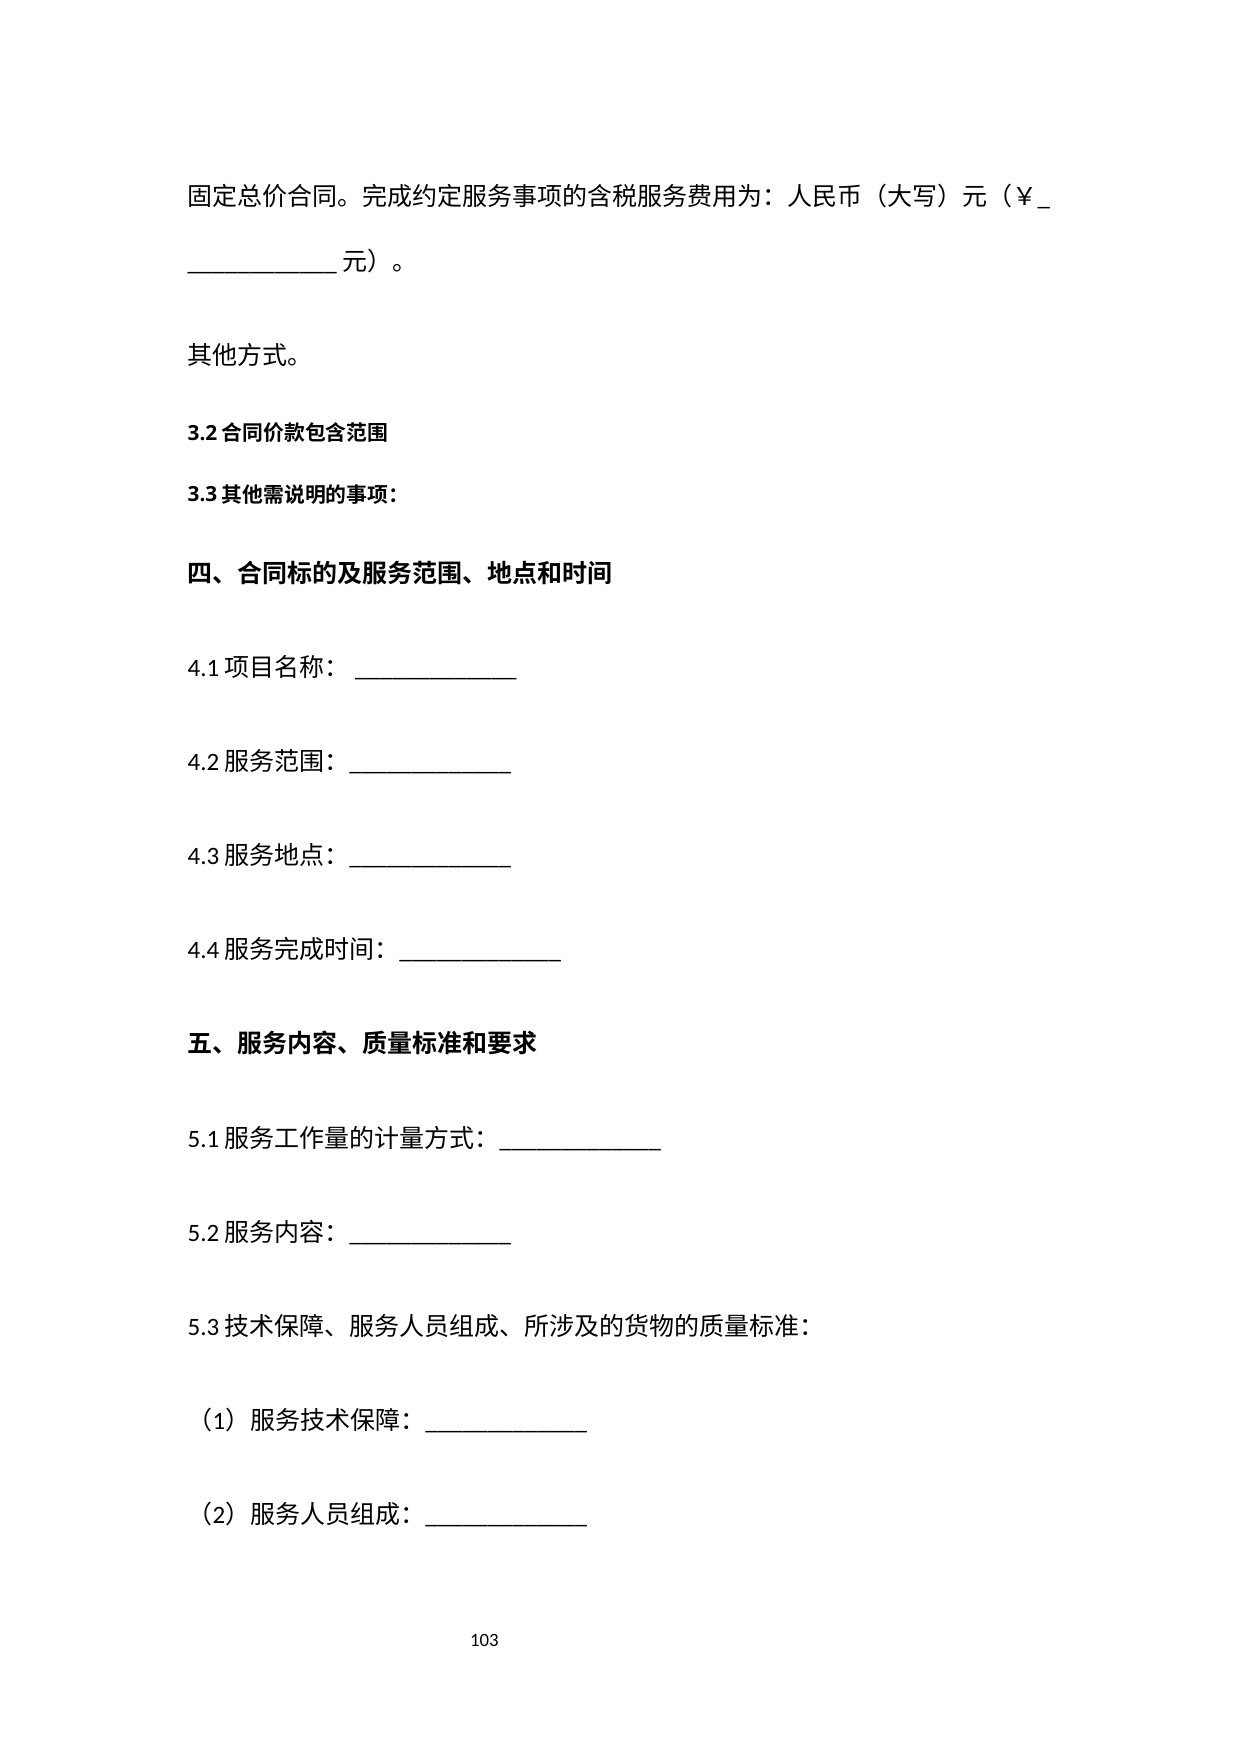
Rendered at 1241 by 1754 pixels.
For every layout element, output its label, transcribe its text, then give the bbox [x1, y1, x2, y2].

text 5.2服务内容：_____________ [187, 1198, 1053, 1263]
text 4.1项目名称： _____________ [187, 633, 1053, 698]
text 其他方式。 [187, 321, 1053, 386]
text 5.1服务工作量的计量方式：_____________ [187, 1104, 1053, 1169]
text （1）服务技术保障：_____________ [187, 1386, 1053, 1451]
text 4.3服务地点：_____________ [187, 821, 1053, 886]
subtitle 四、合同标的及服务范围、地点和时间 [187, 539, 1053, 604]
subtitle 五、服务内容、质量标准和要求 [187, 1009, 1053, 1074]
text 5.3技术保障、服务人员组成、所涉及的货物的质量标准： [187, 1292, 1053, 1357]
text （2）服务人员组成：_____________ [187, 1480, 1053, 1545]
subtitle 3.2合同价款包含范围 [187, 415, 1053, 448]
text 4.2服务范围：_____________ [187, 727, 1053, 792]
subtitle 3.3其他需说明的事项： [187, 477, 1053, 509]
text 固定总价合同。完成约定服务事项的含税服务费用为：人民币（大写）元（￥_____________ 元）。 [187, 162, 1053, 292]
text 4.4服务完成时间：_____________ [187, 915, 1053, 980]
